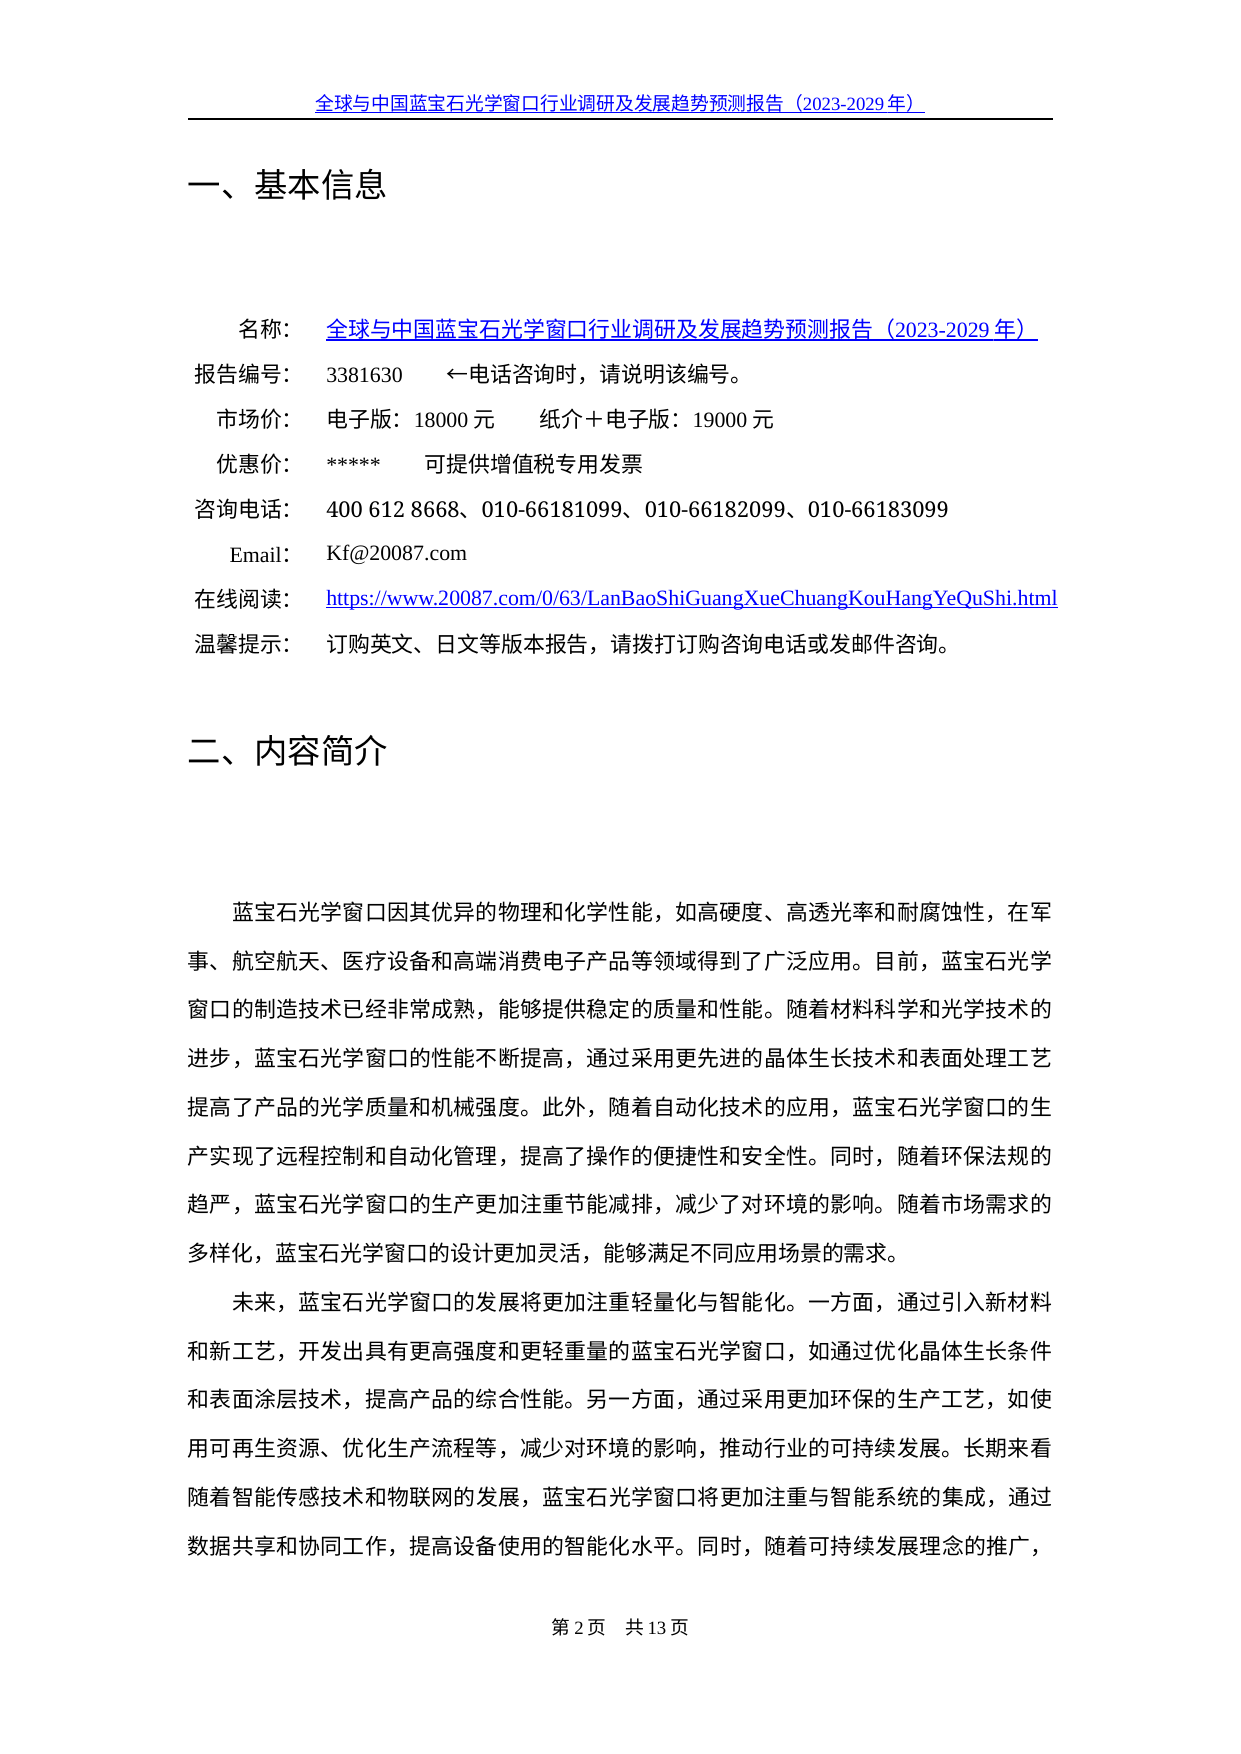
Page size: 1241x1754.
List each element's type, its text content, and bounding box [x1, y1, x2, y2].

table_cell Email： [167, 537, 315, 582]
table_cell 订购英文、日文等版本报告，请拨打订购咨询电话或发邮件咨询。 [315, 627, 1073, 672]
table_cell 温馨提示： [167, 627, 315, 672]
table_cell 报告编号： [167, 357, 315, 402]
table_header 全球与中国蓝宝石光学窗口行业调研及发展趋势预测报告（2023-2029年） [315, 312, 1073, 357]
table_header 名称： [167, 312, 315, 357]
title 二、内容简介 [187, 717, 1053, 782]
table_cell [315, 582, 1073, 627]
title 一、基本信息 [187, 150, 1053, 215]
table_cell 400 612 8668、010-66181099、010-66182099、010-66183099 [315, 492, 1073, 537]
table_cell Kf@20087.com [315, 537, 1073, 582]
table_cell 在线阅读： [167, 582, 315, 627]
table_cell ***** 可提供增值税专用发票 [315, 447, 1073, 492]
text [187, 894, 1053, 1561]
table_cell 咨询电话： [167, 492, 315, 537]
table_cell 电子版：18000 元 纸介＋电子版：19000 元 [315, 402, 1073, 447]
table_cell 市场价： [167, 402, 315, 447]
table_cell 优惠价： [167, 447, 315, 492]
table_cell 3381630 ←电话咨询时，请说明该编号。 [315, 357, 1073, 402]
